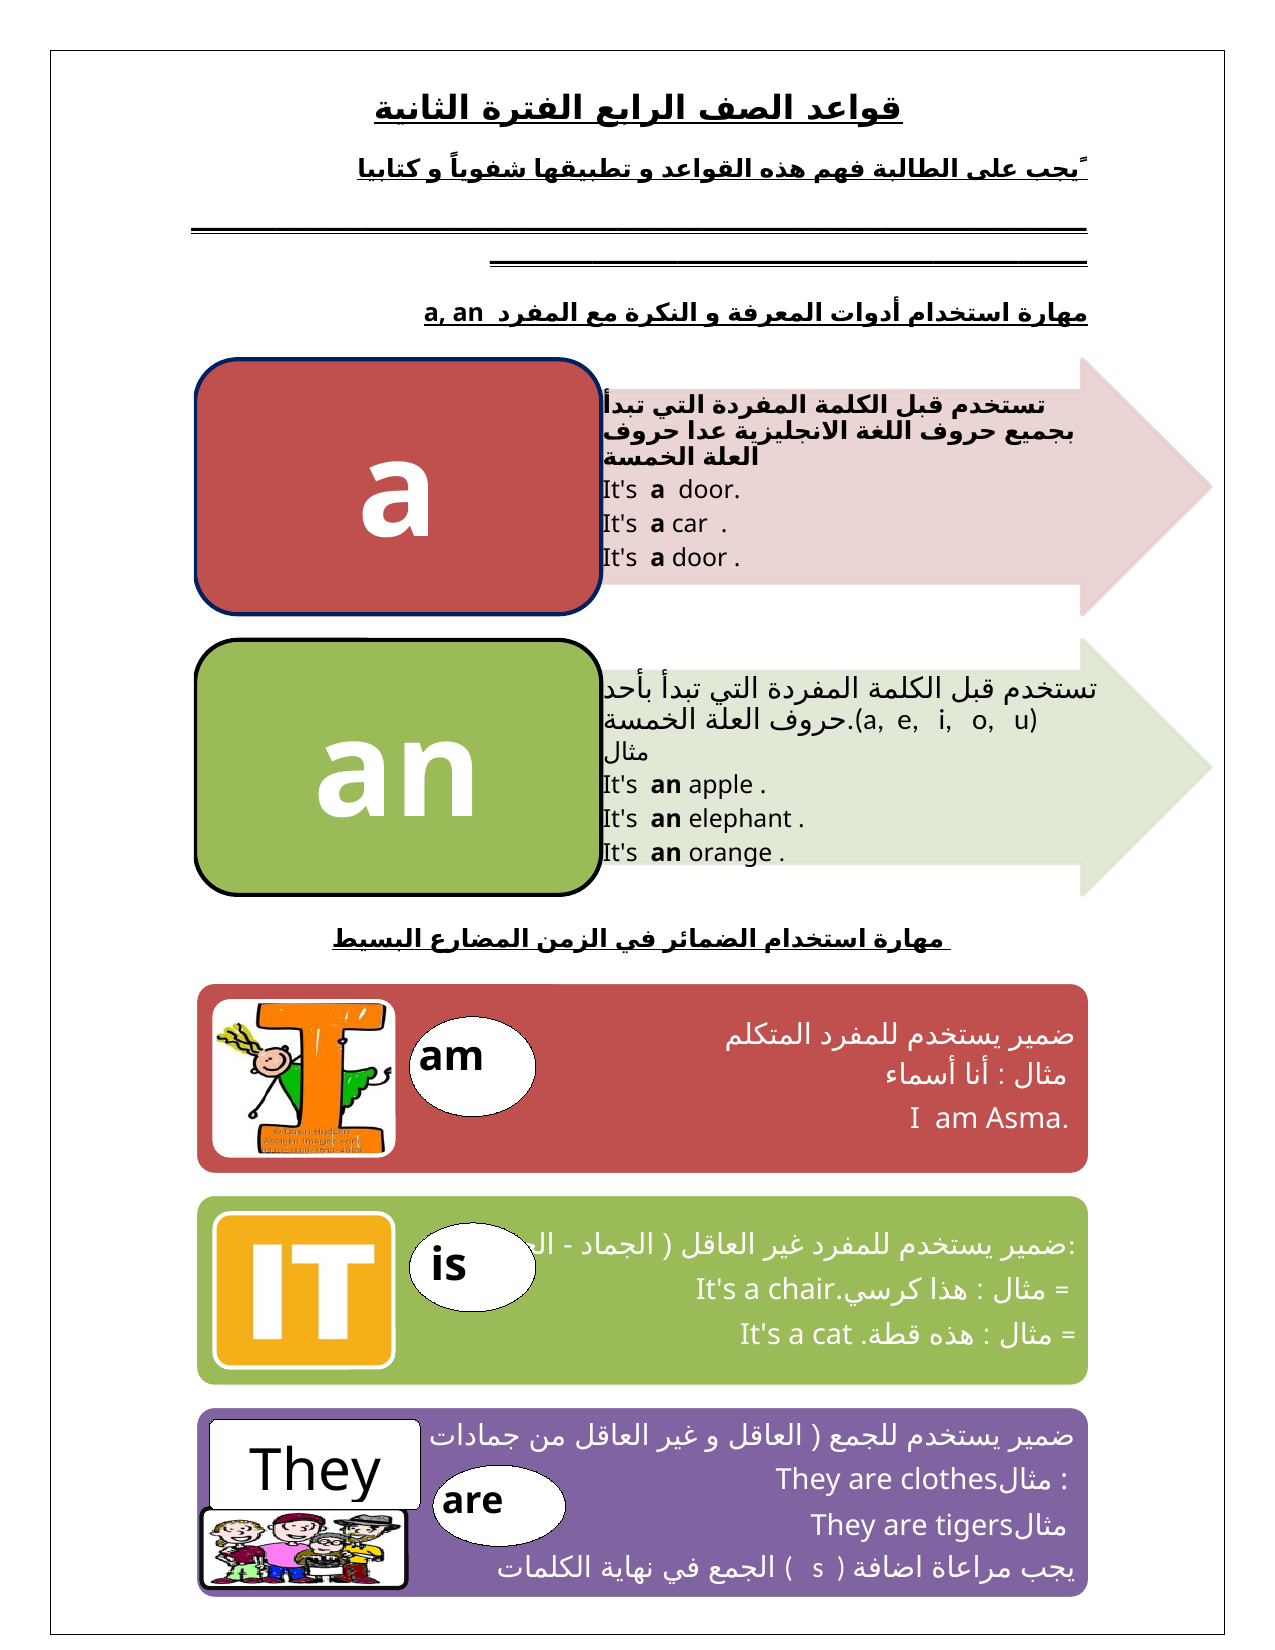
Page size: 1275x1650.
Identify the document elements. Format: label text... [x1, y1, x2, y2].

text a, an مهارة استخدام أدوات المعرفة و النكرة مع المفرد [187, 295, 1087, 329]
picture [217, 1004, 391, 1153]
text ـــــــــــــــــــــــــــــــــــــــــــــــــــــــــــــــــــــــــــــــــــــــــــــــــــــــــــــــــــــــــــــــــــــــــــــــــــــــــــــــــــــــــــــــ [187, 208, 1087, 270]
picture [204, 1511, 404, 1586]
text قواعد الصف الرابع الفترة الثانية [187, 89, 1087, 127]
text يجب على الطالبة فهم هذه القواعد و تطبيقها شفوياً و كتابيا ً [187, 154, 1087, 183]
text مهارة استخدام الضمائر في الزمن المضارع البسيط [187, 924, 1087, 952]
picture [217, 1216, 391, 1365]
